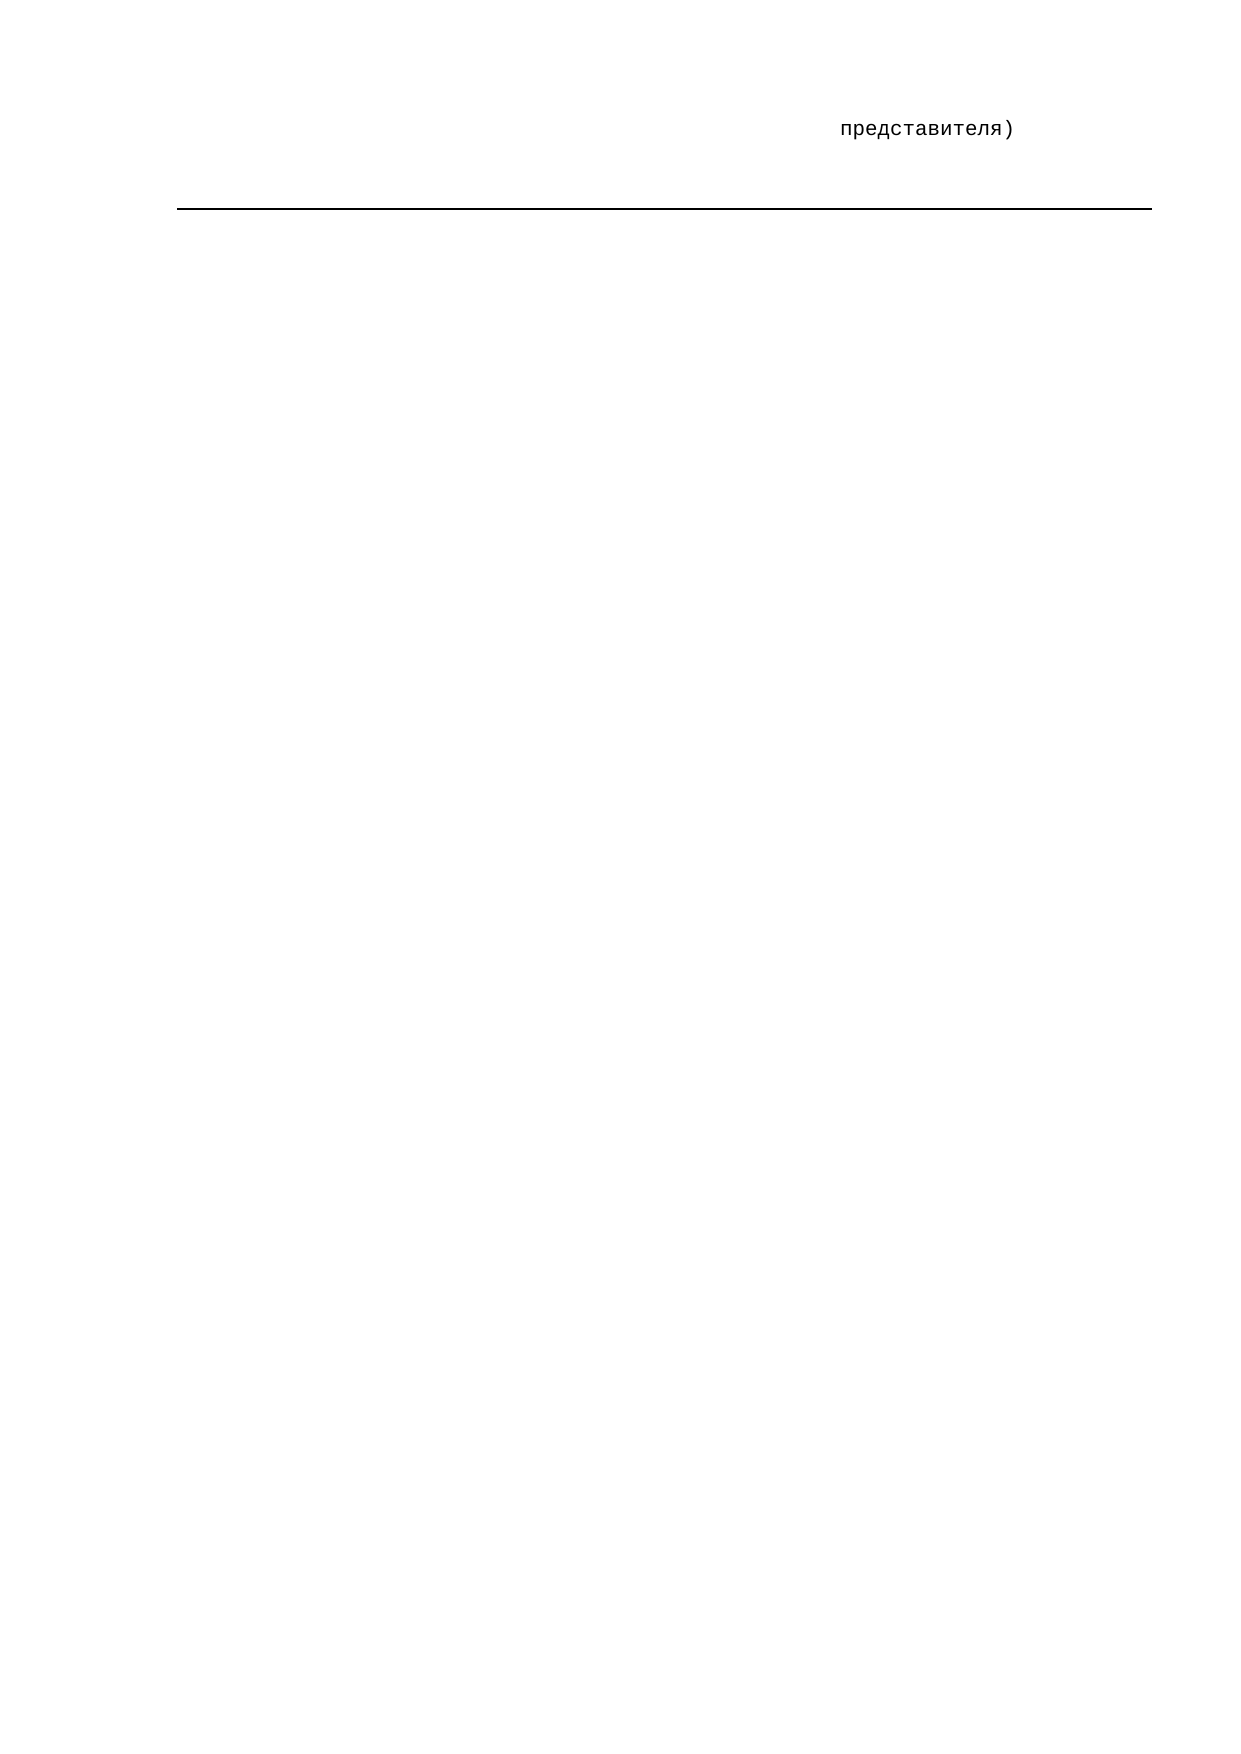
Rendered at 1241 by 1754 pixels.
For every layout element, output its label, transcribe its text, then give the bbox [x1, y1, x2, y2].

text представителя) [177, 118, 1152, 142]
